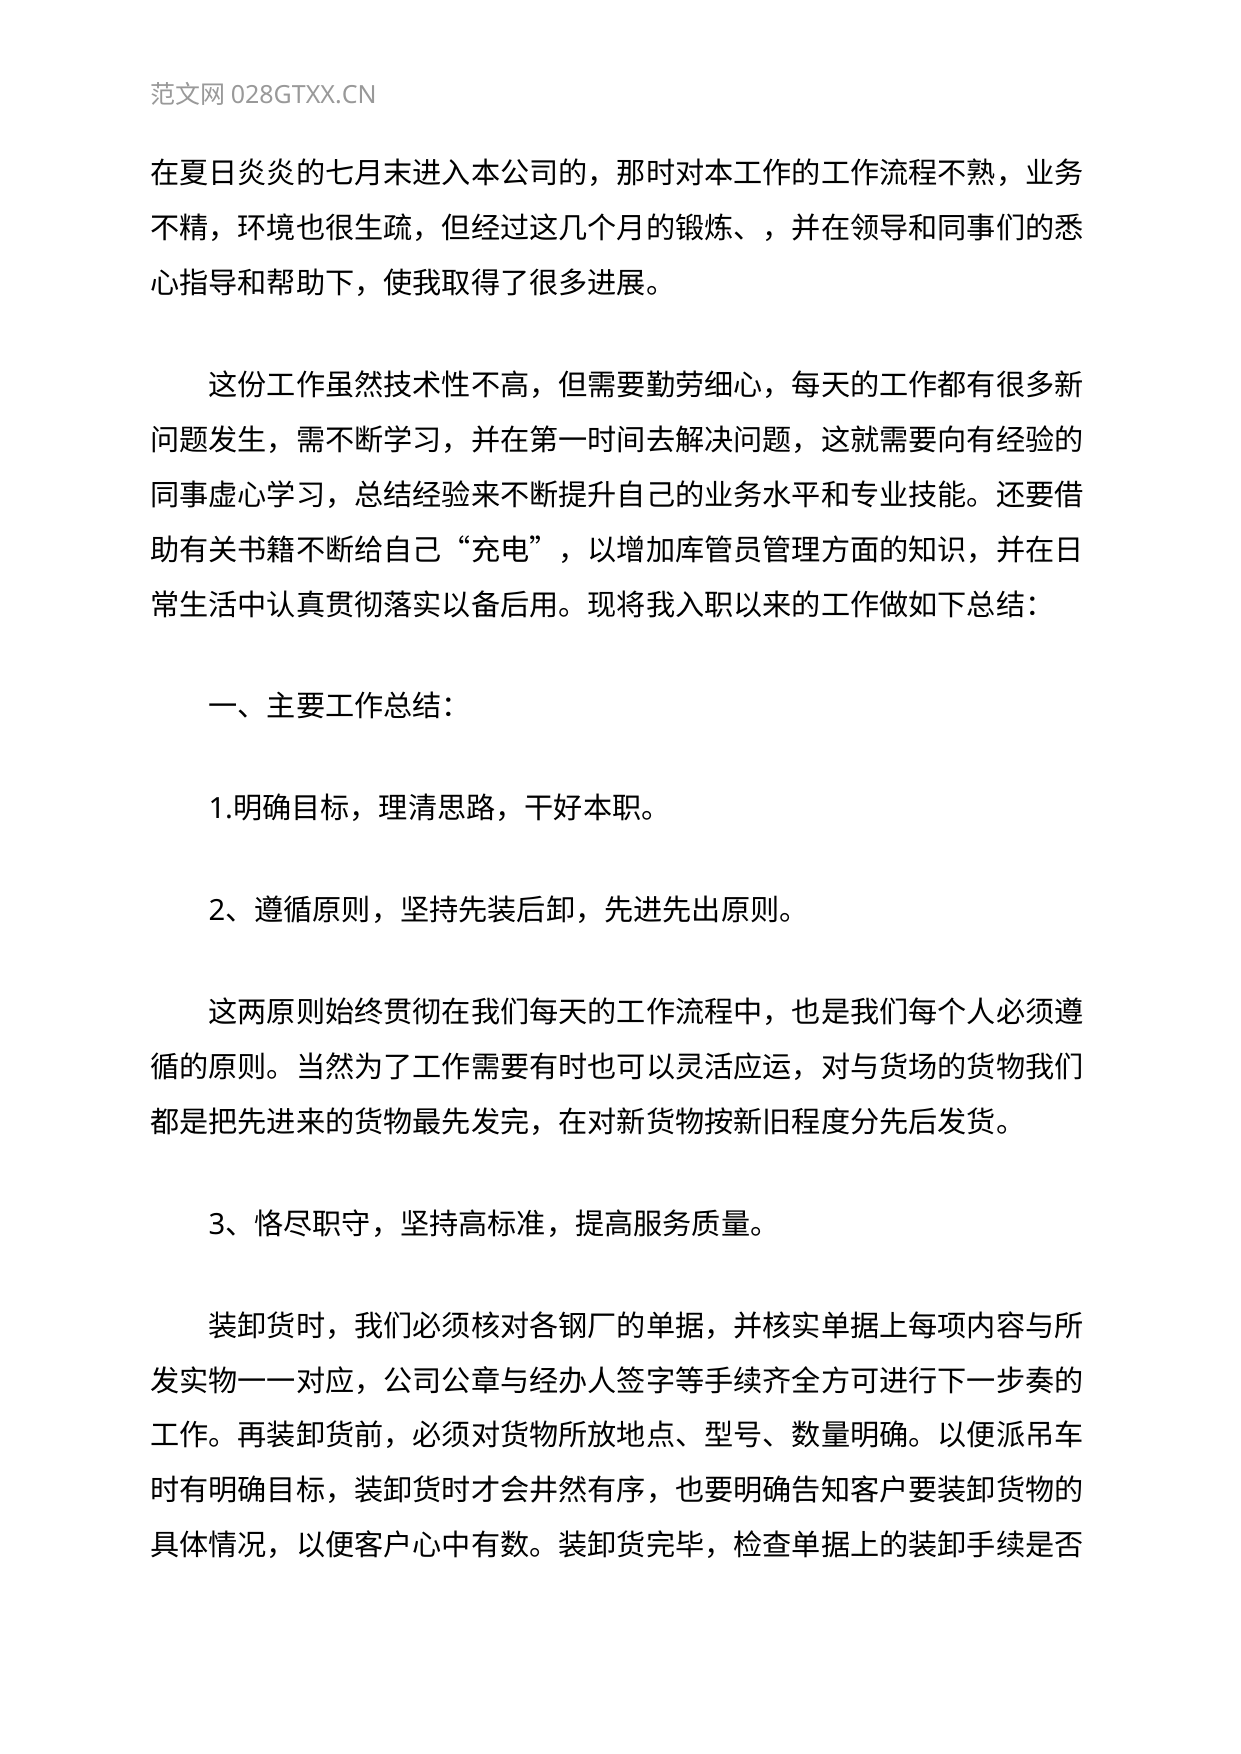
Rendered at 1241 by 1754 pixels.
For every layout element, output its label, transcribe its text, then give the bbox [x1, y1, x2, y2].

text 这份工作虽然技术性不高，但需要勤劳细心，每天的工作都有很多新问题发生，需不断学习，并在第一时间去解决问题，这就需要向有经验的同事虚心学习，总结经验来不断提升自己的业务水平和专业技能。还要借助有关书籍不断给自己“充电”，以增加库管员管理方面的知识，并在日常生活中认真贯彻落实以备后用。现将我入职以来的工作做如下总结： [150, 362, 1090, 623]
text 一、主要工作总结： [150, 683, 1090, 725]
text 2、遵循原则，坚持先装后卸，先进先出原则。 [150, 887, 1090, 929]
text 3、恪尽职守，坚持高标准，提高服务质量。 [150, 1200, 1090, 1243]
text 这两原则始终贯彻在我们每天的工作流程中，也是我们每个人必须遵循的原则。当然为了工作需要有时也可以灵活应运，对与货场的货物我们都是把先进来的货物最先发完，在对新货物按新旧程度分先后发货。 [150, 989, 1090, 1141]
text 1.明确目标，理清思路，干好本职。 [150, 785, 1090, 827]
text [150, 150, 1090, 302]
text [150, 1302, 1090, 1564]
